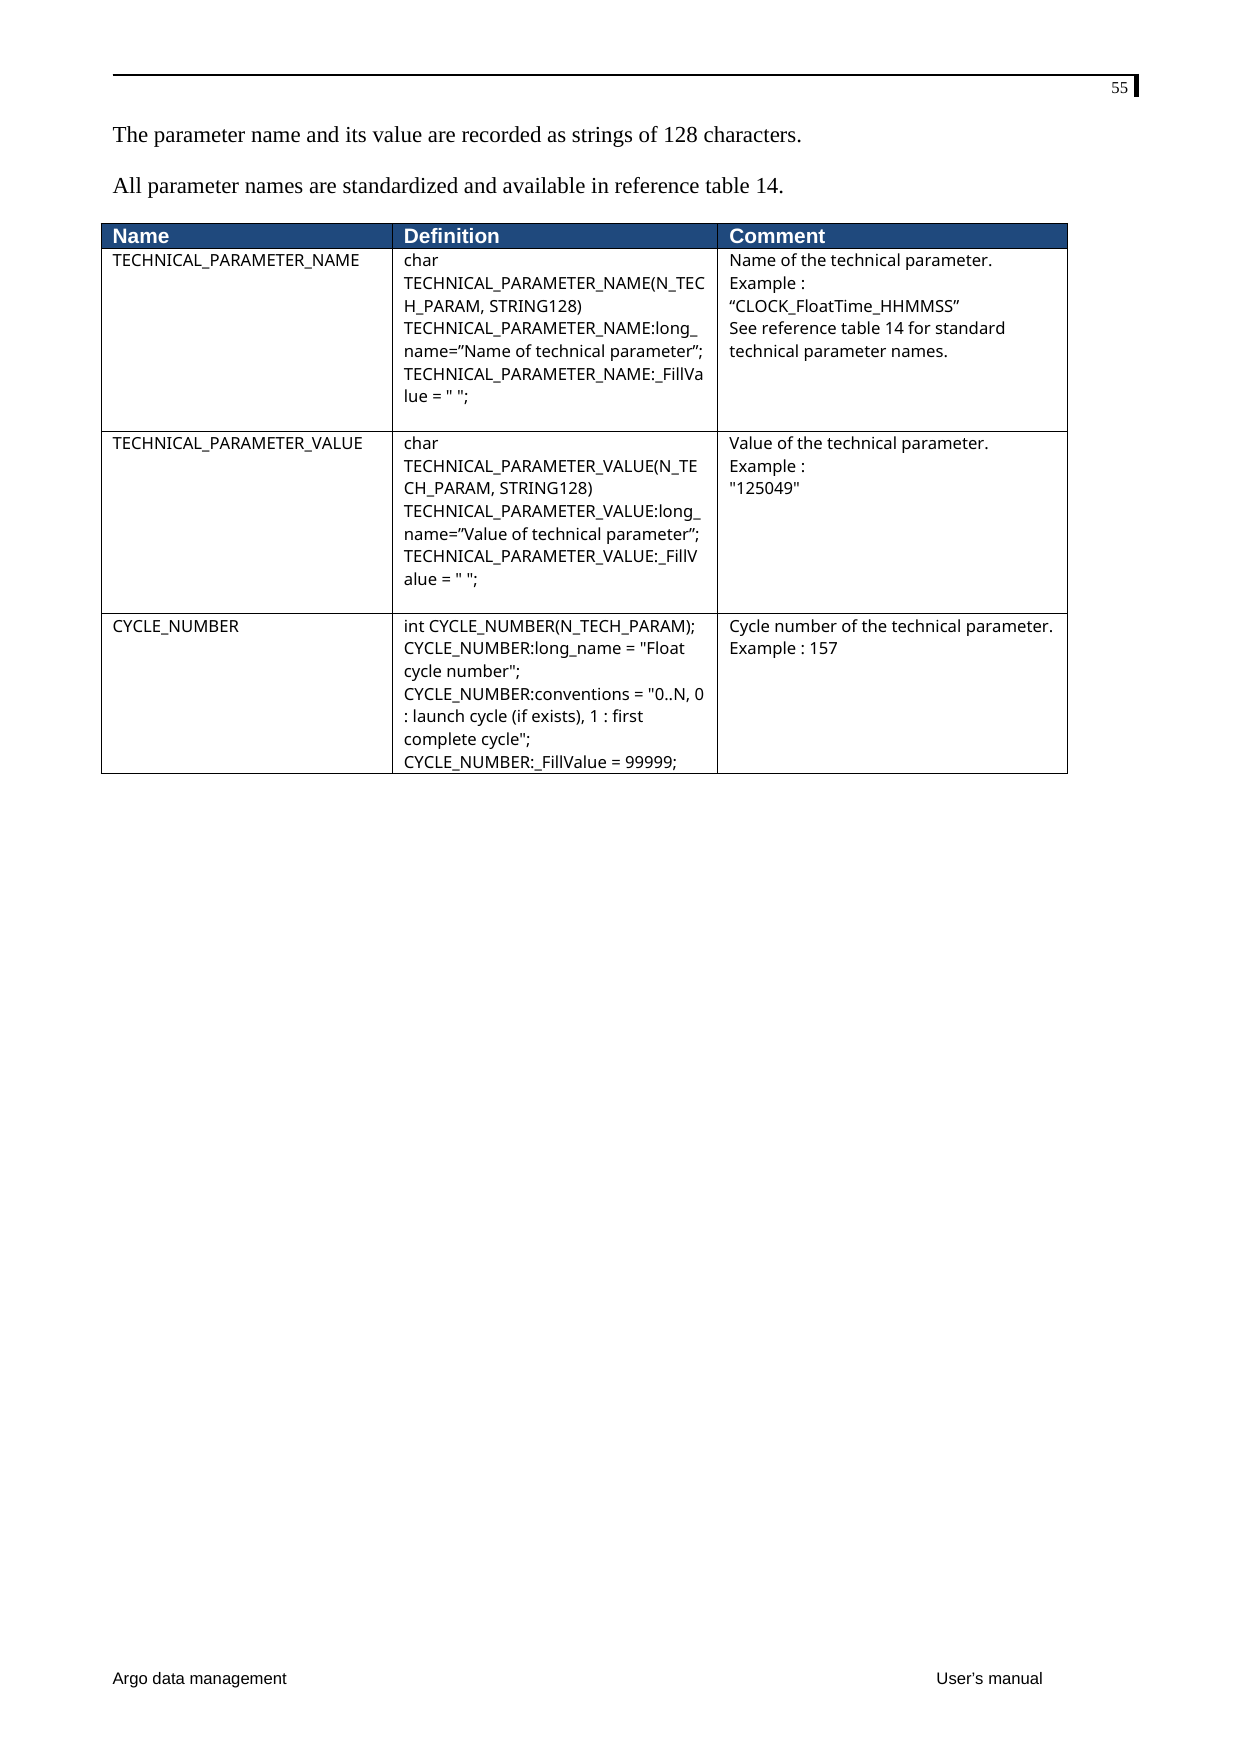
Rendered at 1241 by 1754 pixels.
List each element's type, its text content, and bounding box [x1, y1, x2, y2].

table_cell TECHNICAL_PARAMETER_VALUE [102, 432, 392, 613]
text The parameter name and its value are recorded as strings of 128 characters. [112, 121, 1128, 147]
table_cell char TECHNICAL_PARAMETER_VALUE(N_TECH_PARAM, STRING128) TECHNICAL_PARAMETER_VALUE:long_name=”Value of technical parameter”; TECHNICAL_PARAMETER_VALUE:_FillValue = " "; [393, 432, 717, 613]
text All parameter names are standardized and available in reference table 14. [112, 172, 1128, 198]
table_cell char TECHNICAL_PARAMETER_NAME(N_TECH_PARAM, STRING128) TECHNICAL_PARAMETER_NAME:long_name=”Name of technical parameter”; TECHNICAL_PARAMETER_NAME:_FillValue = " "; [393, 249, 717, 431]
table_cell TECHNICAL_PARAMETER_NAME [102, 249, 392, 431]
table_header Name [102, 224, 392, 248]
table_cell int CYCLE_NUMBER(N_TECH_PARAM); CYCLE_NUMBER:long_name = "Float cycle number"; CYCLE_NUMBER:conventions = "0..N, 0 : launch cycle (if exists), 1 : first complete cycle"; CYCLE_NUMBER:_FillValue = 99999; [393, 614, 717, 773]
table_header Definition [393, 224, 717, 248]
table_cell CYCLE_NUMBER [102, 614, 392, 773]
table_cell Value of the technical parameter. Example : "125049" [718, 432, 1067, 613]
table_cell Cycle number of the technical parameter. Example : 157 [718, 614, 1067, 773]
table_cell Name of the technical parameter. Example : “CLOCK_FloatTime_HHMMSS” See reference table 14 for standard technical parameter names. [718, 249, 1067, 431]
table_header Comment [718, 224, 1067, 248]
